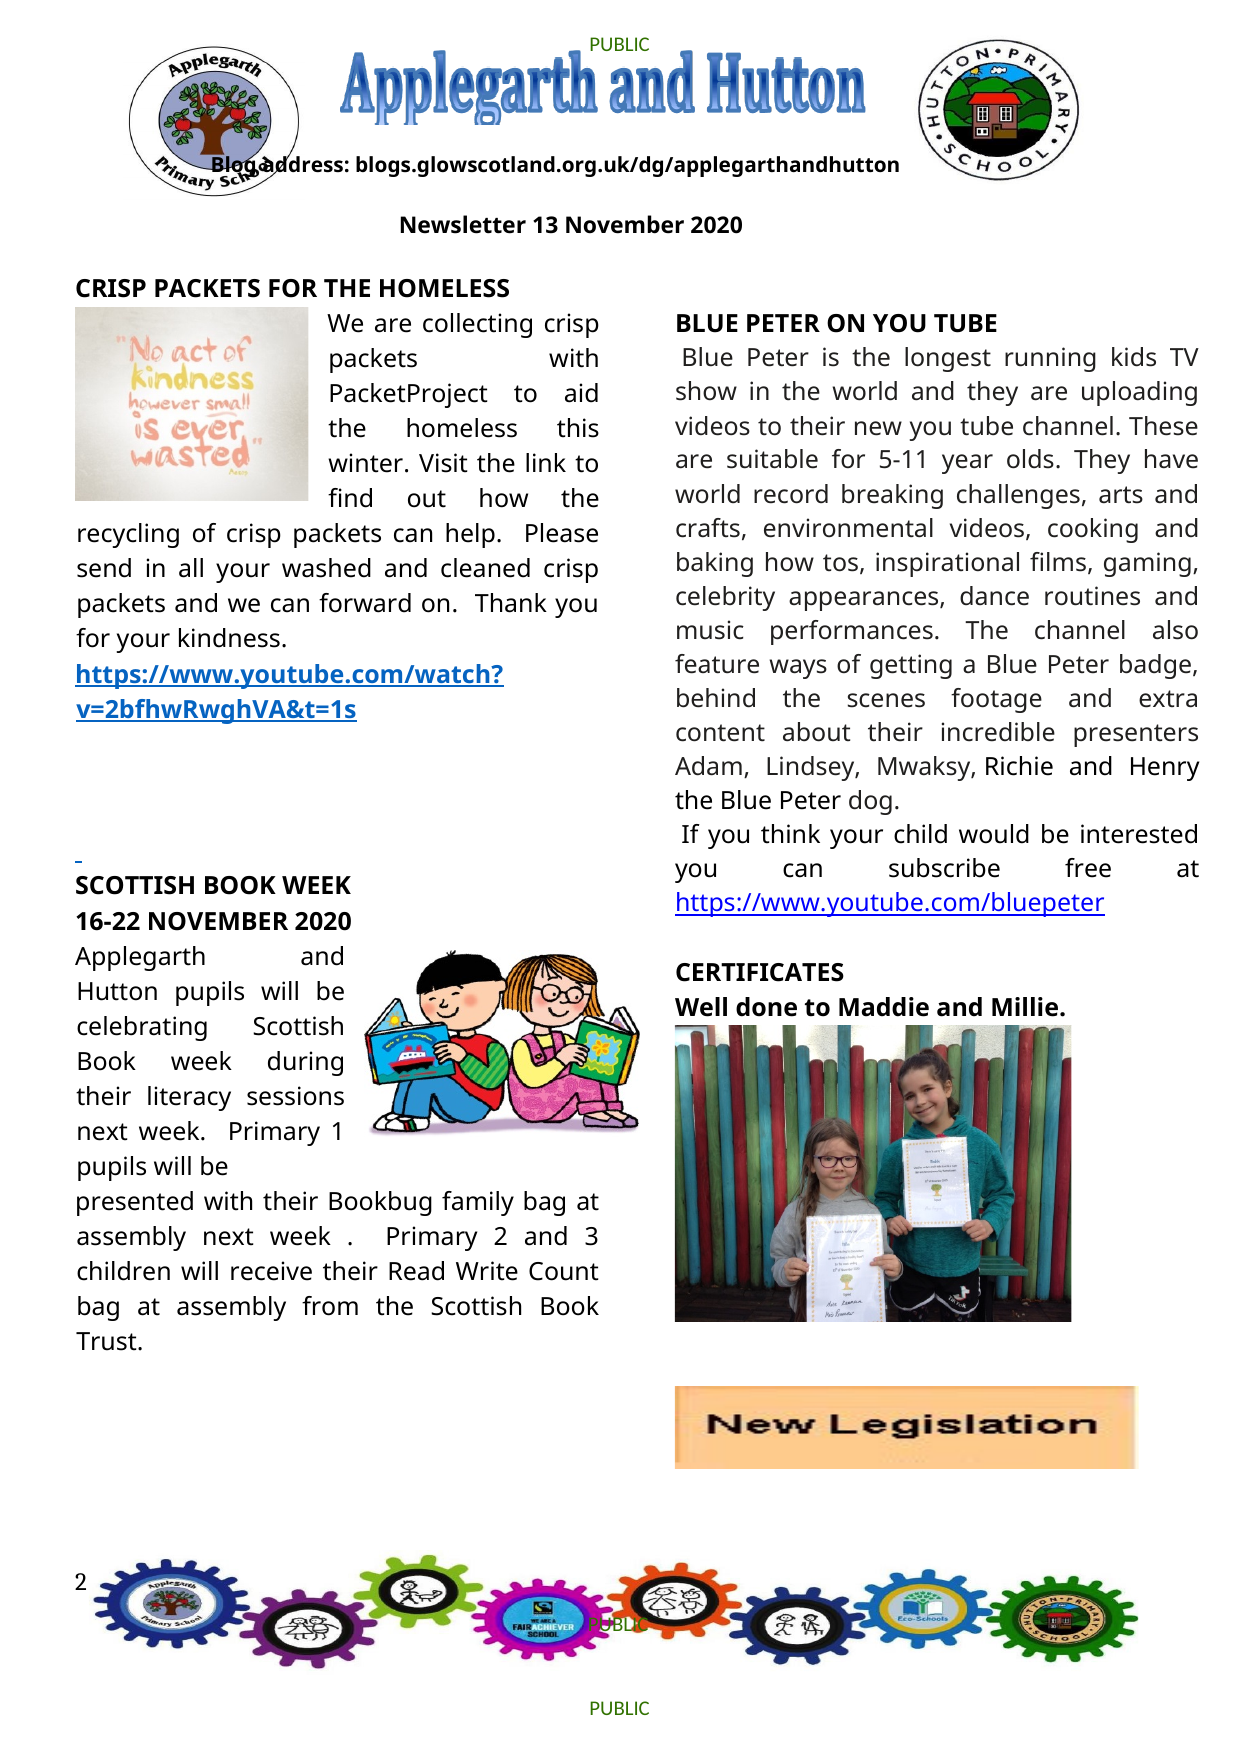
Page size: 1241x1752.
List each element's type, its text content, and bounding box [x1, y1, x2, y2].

text CRISP PACKETS FOR THE HOMELESS [75, 271, 600, 305]
picture [674, 1025, 1072, 1322]
picture [909, 31, 1088, 185]
picture [123, 40, 305, 200]
text Well done to Maddie and Millie. [675, 990, 1200, 1024]
picture [674, 1386, 1139, 1469]
picture [339, 50, 866, 125]
picture [364, 950, 640, 1137]
text We are collecting crisp packets with PacketProject to aid the homeless this winter. Visit the link to find out how the recycling of crisp packets can help. Please send in all your washed and cleaned crisp packets and we can forward on. Thank you for your kindness. [75, 306, 600, 655]
text If you think your child would be interested you can subscribe free at https://www.youtube.com/bluepeter [675, 817, 1200, 919]
picture [88, 1550, 1139, 1675]
text CERTIFICATES [675, 954, 1200, 988]
text 16-22 NOVEMBER 2020 [75, 903, 600, 937]
text BLUE PETER ON YOU TUBE [675, 306, 1200, 340]
text SCOTTISH BOOK WEEK [75, 868, 600, 902]
text https://www.youtube.com/watch?v=2bfhwRwghVA&t=1s [75, 656, 600, 725]
text Blue Peter is the longest running kids TV show in the world and they are uploading videos to their new you tube channel. These are suitable for 5-11 year olds. They have world record breaking challenges, arts and crafts, environmental videos, cooking and baking how tos, inspirational films, gaming, celebrity appearances, dance routines and music performances. The channel also feature ways of getting a Blue Peter badge, behind the scenes footage and extra content about their incredible presenters Adam, Lindsey, Mwaksy, Richie and Henry the Blue Peter dog. [675, 340, 1200, 817]
text presented with their Bookbug family bag at assembly next week . Primary 2 and 3 children will receive their Read Write Count bag at assembly from the Scottish Book Trust. [75, 1184, 600, 1358]
picture [75, 307, 309, 501]
